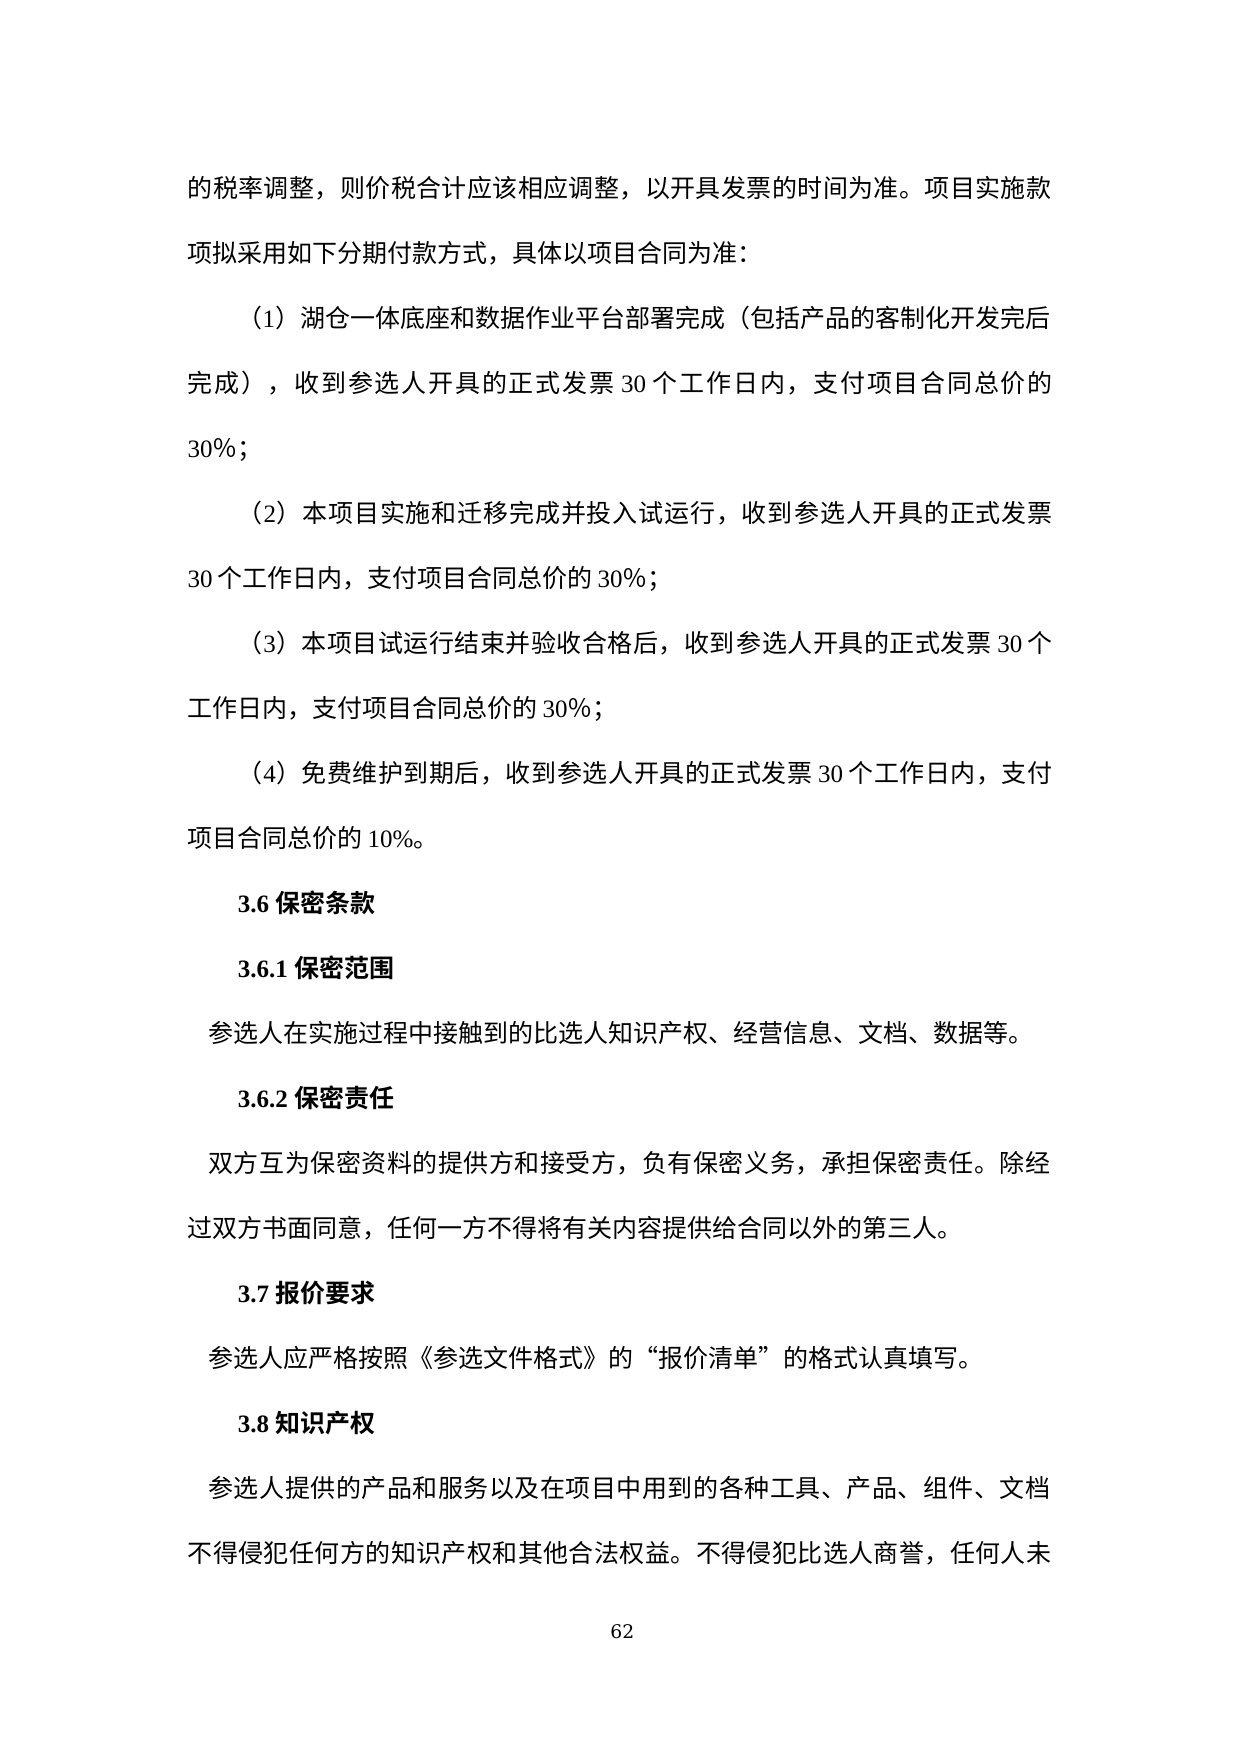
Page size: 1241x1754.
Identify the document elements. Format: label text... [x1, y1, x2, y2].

list （2）本项目实施和迁移完成并投入试运行，收到参选人开具的正式发票30个工作日内，支付项目合同总价的30％； [187, 479, 1053, 609]
list （4）免费维护到期后，收到参选人开具的正式发票30个工作日内，支付项目合同总价的10%。 [187, 739, 1053, 869]
subtitle 3.6.2 保密责任 [187, 1064, 1053, 1129]
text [187, 1454, 1053, 1584]
text 参选人应严格按照《参选文件格式》的“报价清单”的格式认真填写。 [187, 1324, 1053, 1389]
subtitle 3.6.1 保密范围 [187, 934, 1053, 999]
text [187, 154, 1053, 284]
list （3）本项目试运行结束并验收合格后，收到参选人开具的正式发票30个工作日内，支付项目合同总价的30％； [187, 609, 1053, 739]
subtitle 3.7 报价要求 [187, 1259, 1053, 1324]
list （1）湖仓一体底座和数据作业平台部署完成（包括产品的客制化开发完后完成），收到参选人开具的正式发票30个工作日内，支付项目合同总价的30％； [187, 284, 1053, 479]
text 双方互为保密资料的提供方和接受方，负有保密义务，承担保密责任。除经过双方书面同意，任何一方不得将有关内容提供给合同以外的第三人。 [187, 1129, 1053, 1259]
text 参选人在实施过程中接触到的比选人知识产权、经营信息、文档、数据等。 [187, 999, 1053, 1064]
subtitle 3.6 保密条款 [187, 869, 1053, 934]
subtitle 3.8 知识产权 [187, 1389, 1053, 1454]
